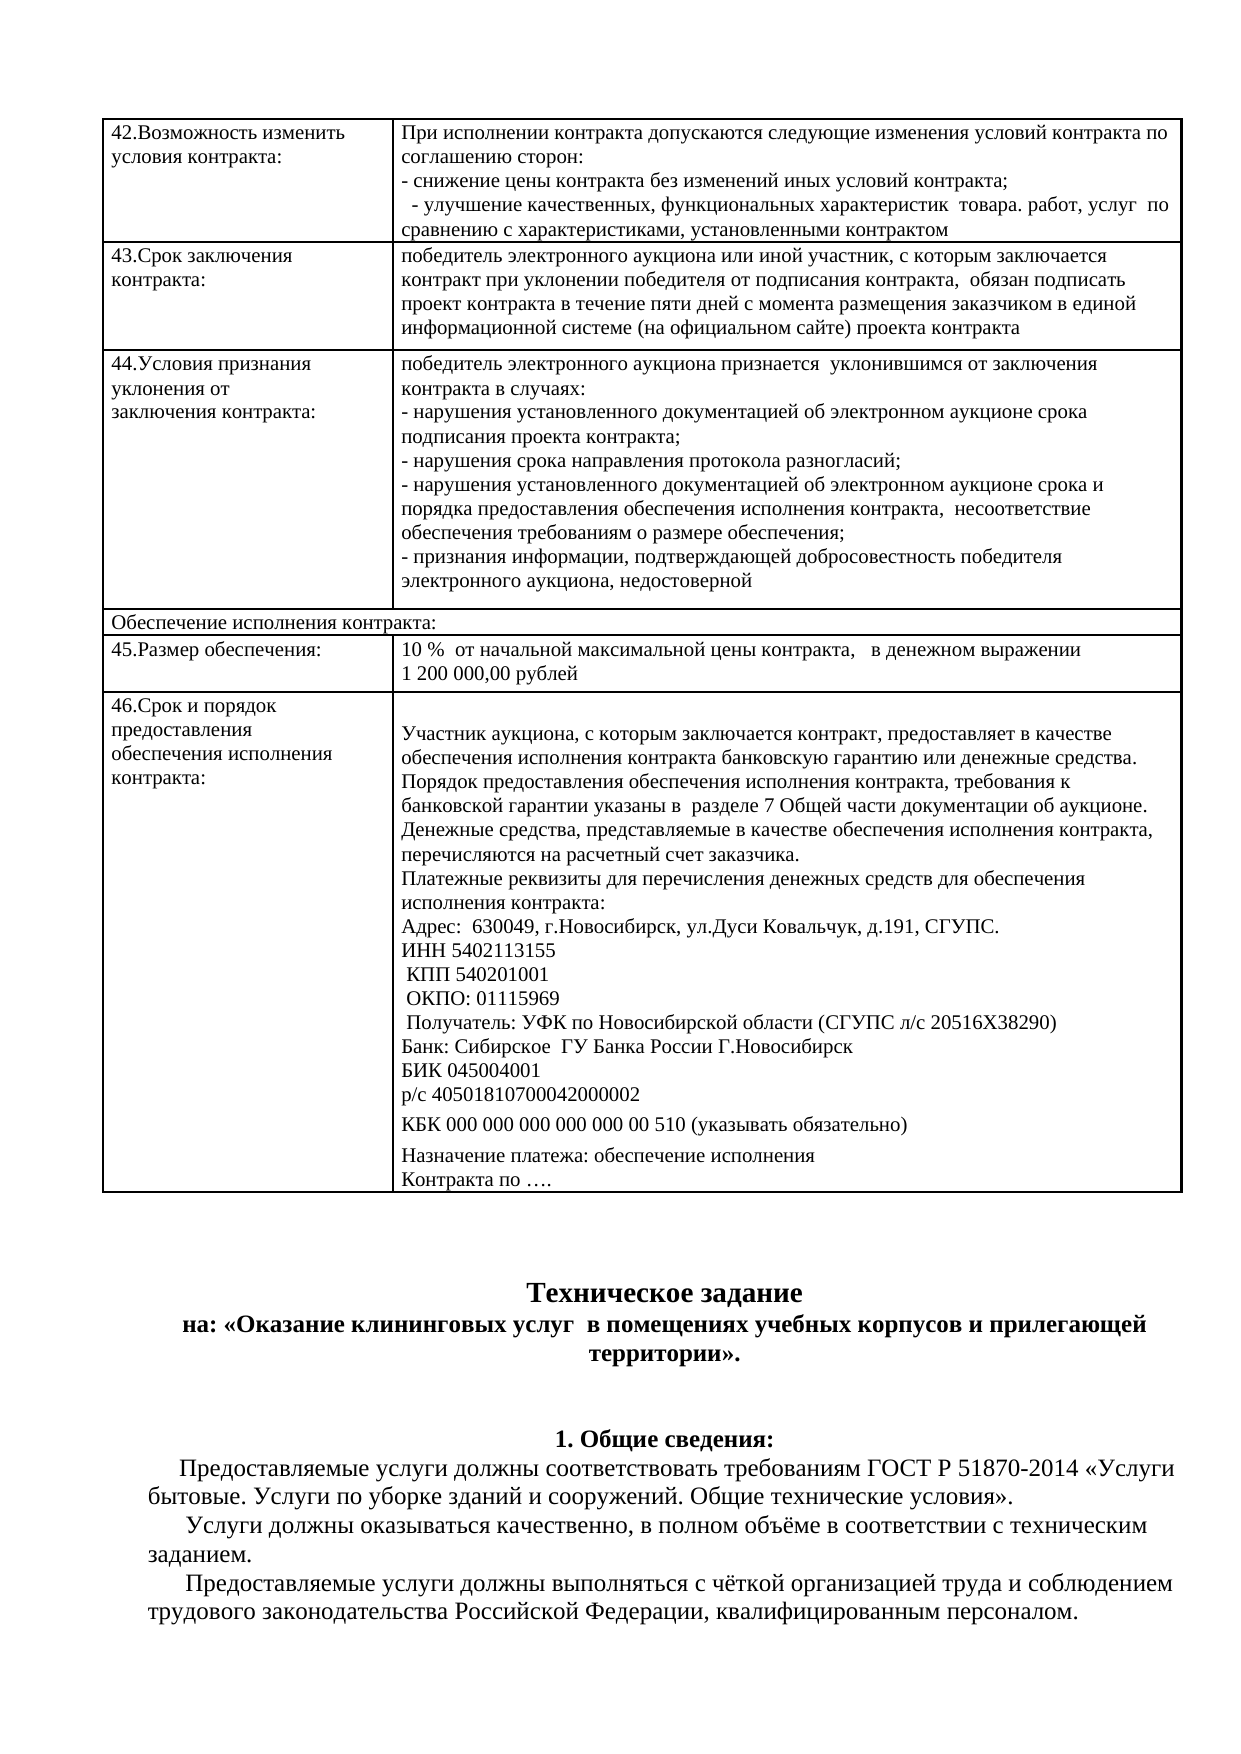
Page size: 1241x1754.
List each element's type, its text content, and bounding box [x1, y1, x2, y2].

text Услуги должны оказываться качественно, в полном объёме в соответствии с техническим заданием. [148, 1510, 1181, 1568]
table_cell 43.Срок заключения контракта: [104, 243, 392, 349]
table_cell При исполнении контракта допускаются следующие изменения условий контракта по соглашению сторон: - снижение цены контракта без изменений иных условий контракта; - улучшение качественных, функциональных характеристик товара. работ, услуг по сравнению с характеристиками, установленными контрактом [394, 120, 1180, 241]
text Техническое задание [148, 1275, 1181, 1309]
text 1. Общие сведения: [148, 1424, 1181, 1453]
table_cell 46.Срок и порядок предоставления обеспечения исполнения контракта: [104, 693, 392, 1191]
table_cell Обеспечение исполнения контракта: [104, 610, 1180, 634]
text Предоставляемые услуги должны соответствовать требованиям ГОСТ Р 51870-2014 «Услуги бытовые. Услуги по уборке зданий и сооружений. Общие технические условия». [148, 1453, 1181, 1510]
table_cell 10 % от начальной максимальной цены контракта, в денежном выражении 1 200 000,00 рублей [394, 636, 1180, 691]
text Предоставляемые услуги должны выполняться с чёткой организацией труда и соблюдением трудового законодательства Российской Федерации, квалифицированным персоналом. [148, 1568, 1181, 1625]
table_cell 45.Размер обеспечения: [104, 636, 392, 691]
table_cell победитель электронного аукциона или иной участник, с которым заключается контракт при уклонении победителя от подписания контракта, обязан подписать проект контракта в течение пяти дней с момента размещения заказчиком в единой информационной системе (на официальном сайте) проекта контракта [394, 243, 1180, 349]
text на: «Оказание клининговых услуг в помещениях учебных корпусов и прилегающей территории». [148, 1309, 1181, 1366]
table_cell 42.Возможность изменить условия контракта: [104, 120, 392, 241]
table_cell 44.Условия признания уклонения от заключения контракта: [104, 351, 392, 608]
table_cell Участник аукциона, с которым заключается контракт, предоставляет в качестве обеспечения исполнения контракта банковскую гарантию или денежные средства. Порядок предоставления обеспечения исполнения контракта, требования к банковской гарантии указаны в разделе 7 Общей части документации об аукционе. Денежные средства, представляемые в качестве обеспечения исполнения контракта, перечисляются на расчетный счет заказчика. Платежные реквизиты для перечисления денежных средств для обеспечения исполнения контракта: Адрес: 630049, г.Новосибирск, ул.Дуси Ковальчук, д.191, СГУПС. ИНН 5402113155 КПП 540201001 ОКПО: 01115969 Получатель: УФК по Новосибирской области (СГУПС л/с 20516Х38290) Банк: Сибирское ГУ Банка России Г.Новосибирск БИК 045004001 р/с 40501810700042000002 КБК 000 000 000 000 000 00 510 (указывать обязательно) Назначение платежа: обеспечение исполнения Контракта по …. [394, 693, 1180, 1191]
table_cell победитель электронного аукциона признается уклонившимся от заключения контракта в случаях: - нарушения установленного документацией об электронном аукционе срока подписания проекта контракта; - нарушения срока направления протокола разногласий; - нарушения установленного документацией об электронном аукционе срока и порядка предоставления обеспечения исполнения контракта, несоответствие обеспечения требованиям о размере обеспечения; - признания информации, подтверждающей добросовестность победителя электронного аукциона, недостоверной [394, 351, 1180, 608]
